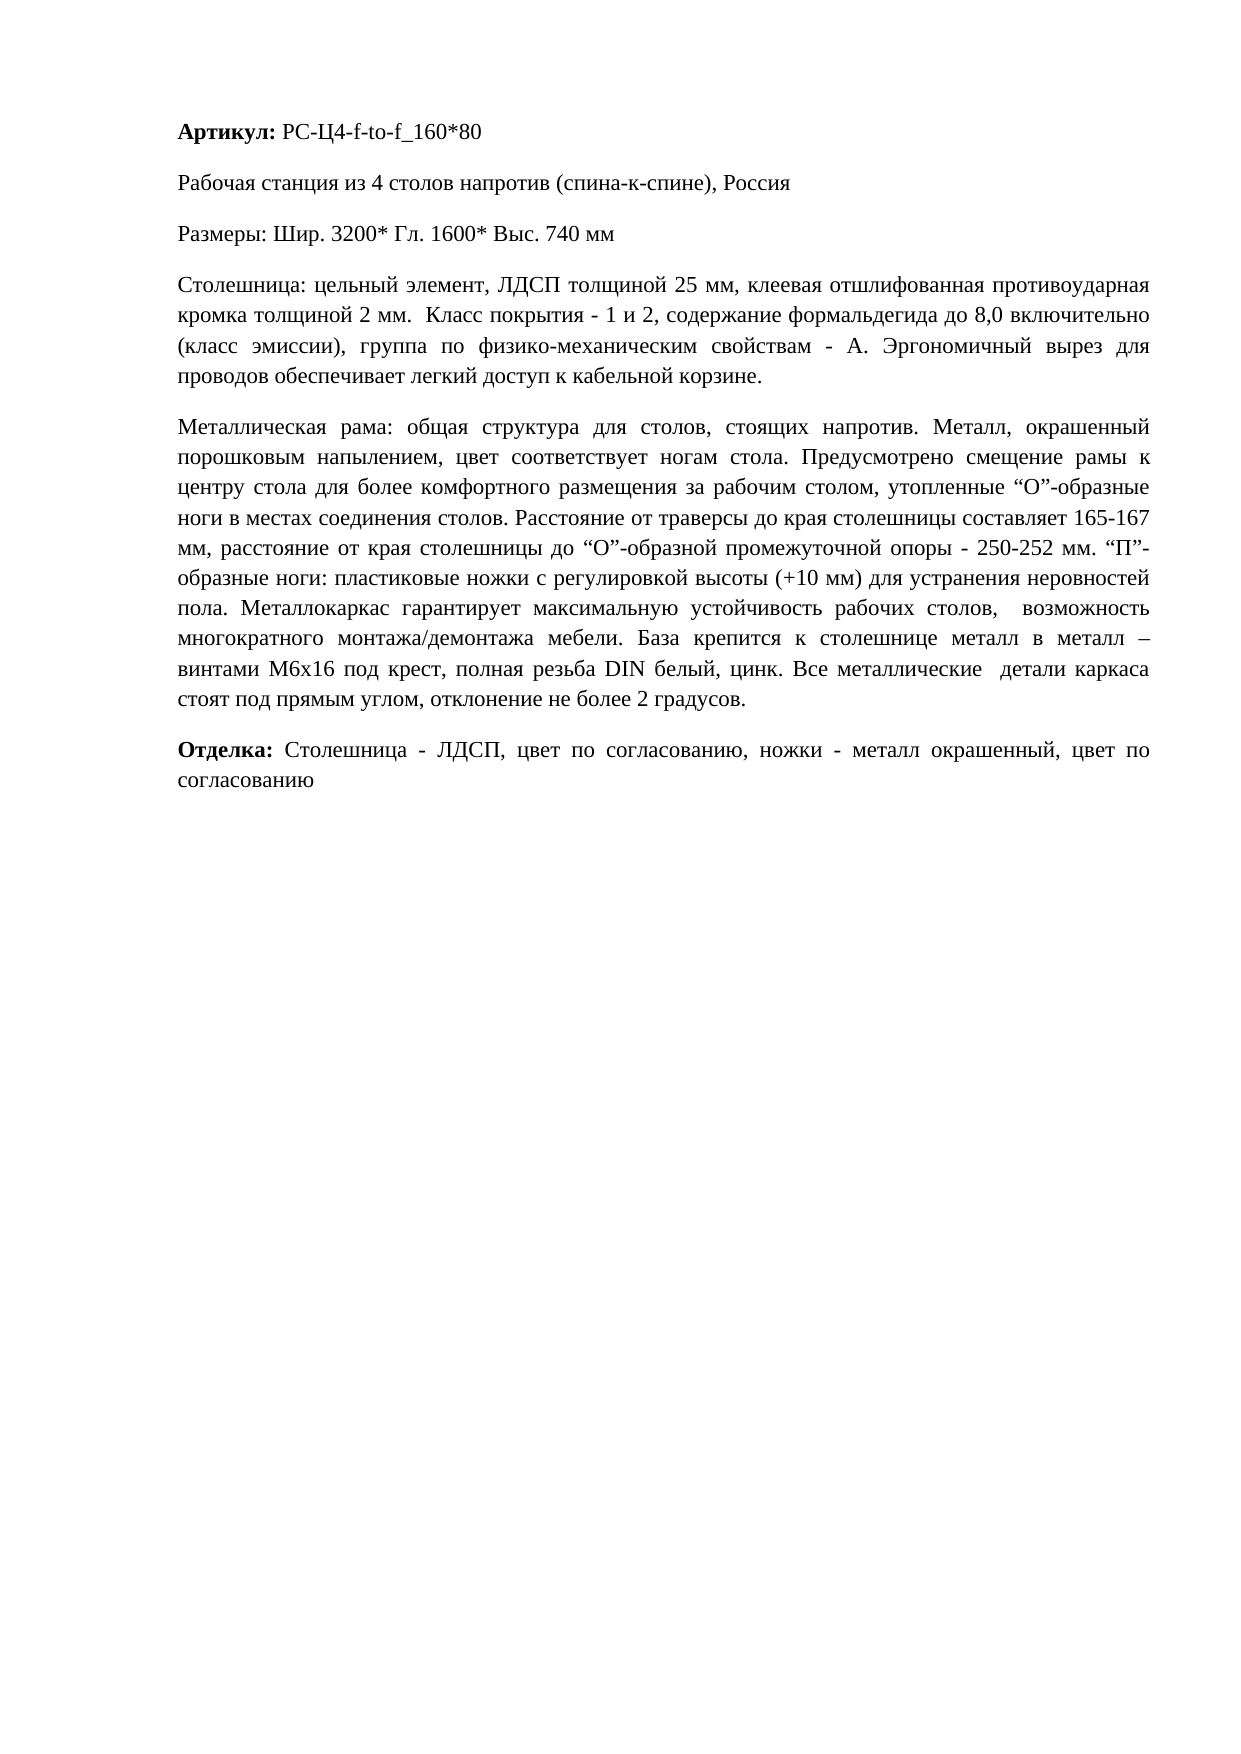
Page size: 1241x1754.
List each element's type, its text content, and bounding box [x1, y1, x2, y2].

text Рабочая станция из 4 столов напротив (спина-к-спине), Россия [177, 169, 1152, 196]
text Cтолешница: цельный элемент, ЛДСП толщиной 25 мм, клеевая отшлифованная противоударная кромка толщиной 2 мм. Класс покрытия - 1 и 2, содержание формальдегида до 8,0 включительно (класс эмиссии), группа по физико-механическим свойствам - А. Эргономичный вырез для проводов обеспечивает легкий доступ к кабельной корзине. [177, 271, 1152, 388]
text Отделка: Столешница - ЛДСП, цвет по согласованию, ножки - металл окрашенный, цвет по согласованию [177, 736, 1152, 792]
text Размеры: Шир. 3200* Гл. 1600* Выс. 740 мм [177, 220, 1152, 247]
text Артикул: РС-Ц4-f-to-f_160*80 [177, 118, 1152, 144]
text Металлическая рама: общая структура для столов, стоящих напротив. Металл, окрашенный порошковым напылением, цвет соответствует ногам стола. Предусмотрено смещение рамы к центру стола для более комфортного размещения за рабочим столом, утопленные “О”-образные ноги в местах соединения столов. Расстояние от траверсы до края столешницы составляет 165-167 мм, расстояние от края столешницы до “О”-образной промежуточной опоры - 250-252 мм. “П”-образные ноги: пластиковые ножки с регулировкой высоты (+10 мм) для устранения неровностей пола. Металлокаркас гарантирует максимальную устойчивость рабочих столов, возможность многократного монтажа/демонтажа мебели. База крепится к столешнице металл в металл – винтами М6х16 под крест, полная резьба DIN белый, цинк. Все металлические детали каркаса стоят под прямым углом, отклонение не более 2 градусов. [177, 413, 1152, 711]
